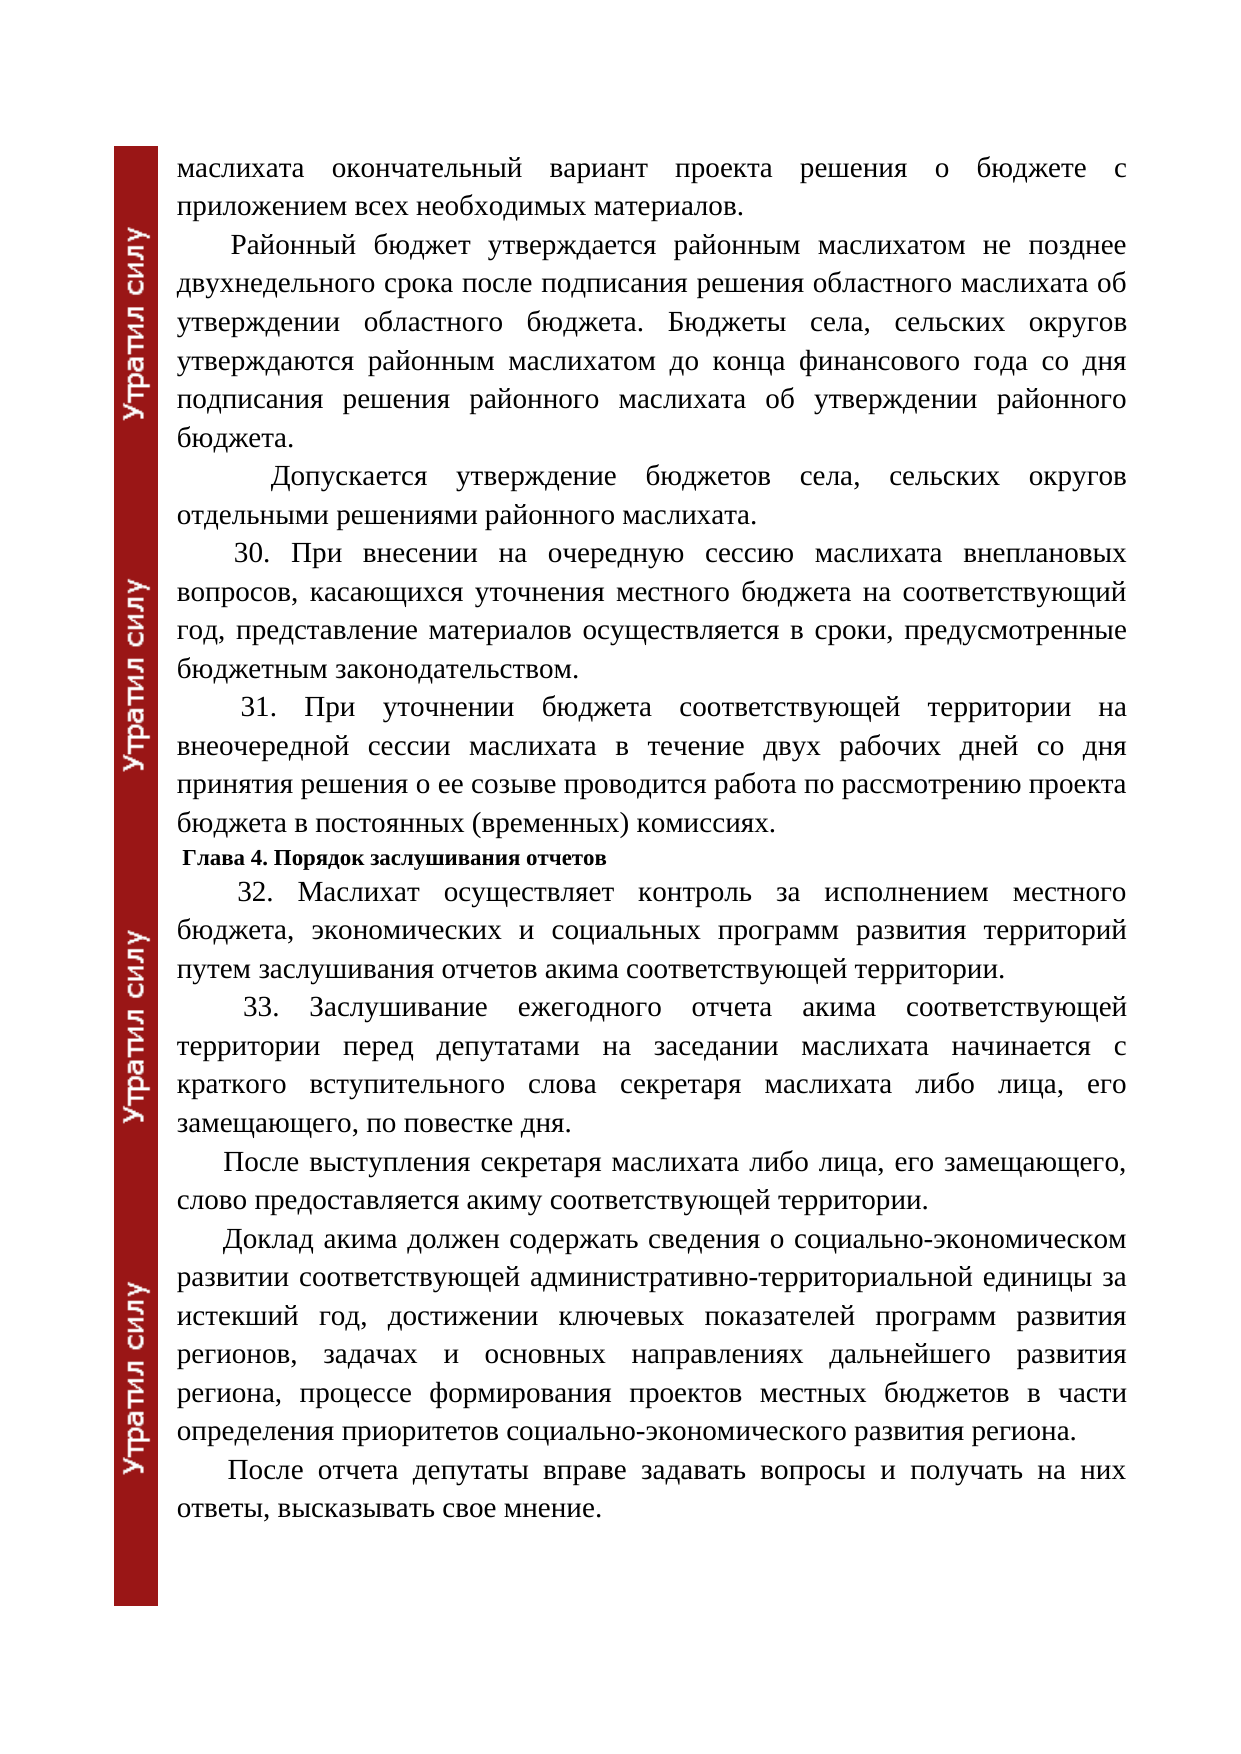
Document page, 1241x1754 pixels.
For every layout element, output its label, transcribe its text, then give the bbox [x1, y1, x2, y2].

text 30. При внесении на очередную сессию маслихата внеплановых вопросов, касающихся уточнения местного бюджета на соответствующий год, представление материалов осуществляется в сроки, предусмотренные бюджетным законодательством. [112, 535, 1128, 684]
text После выступления секретаря маслихата либо лица, его замещающего, слово предоставляется акиму соответствующей территории. [112, 1144, 1128, 1216]
picture [114, 1216, 158, 1221]
picture [114, 839, 158, 844]
text Районный бюджет утверждается районным маслихатом не позднее двухнедельного срока после подписания решения областного маслихата об утверждении областного бюджета. Бюджеты села, сельских округов утверждаются районным маслихатом до конца финансового года со дня подписания решения районного маслихата об утверждении районного бюджета. [112, 227, 1128, 453]
picture [114, 222, 158, 227]
picture [114, 1447, 158, 1452]
picture [114, 146, 158, 150]
picture [114, 453, 158, 458]
text Глава 4. Порядок заслушивания отчетов [112, 844, 1128, 870]
picture [114, 1139, 158, 1144]
text 32. Маслихат осуществляет контроль за исполнением местного бюджета, экономических и социальных программ развития территорий путем заслушивания отчетов акима соответствующей территории. [112, 874, 1128, 984]
picture [114, 684, 158, 689]
text Допускается утверждение бюджетов села, сельских округов отдельными решениями районного маслихата. [112, 458, 1128, 530]
text 31. При уточнении бюджета соответствующей территории на внеочередной сессии маслихата в течение двух рабочих дней со дня принятия решения о ее созыве проводится работа по рассмотрению проекта бюджета в постоянных (временных) комиссиях. [112, 689, 1128, 839]
text После отчета депутаты вправе задавать вопросы и получать на них ответы, высказывать свое мнение. [112, 1452, 1128, 1524]
text 33. Заслушивание ежегодного отчета акима соответствующей территории перед депутатами на заседании маслихата начинается с краткого вступительного слова секретаря маслихата либо лица, его замещающего, по повестке дня. [112, 989, 1128, 1139]
picture [114, 984, 158, 989]
picture [114, 530, 158, 535]
text Доклад акима должен содержать сведения о социально-экономическом развитии соответствующей административно-территориальной единицы за истекший год, достижении ключевых показателей программ развития регионов, задачах и основных направлениях дальнейшего развития региона, процессе формирования проектов местных бюджетов в части определения приоритетов социально-экономического развития региона. [112, 1221, 1128, 1447]
picture [114, 870, 158, 874]
picture [114, 1524, 158, 1606]
